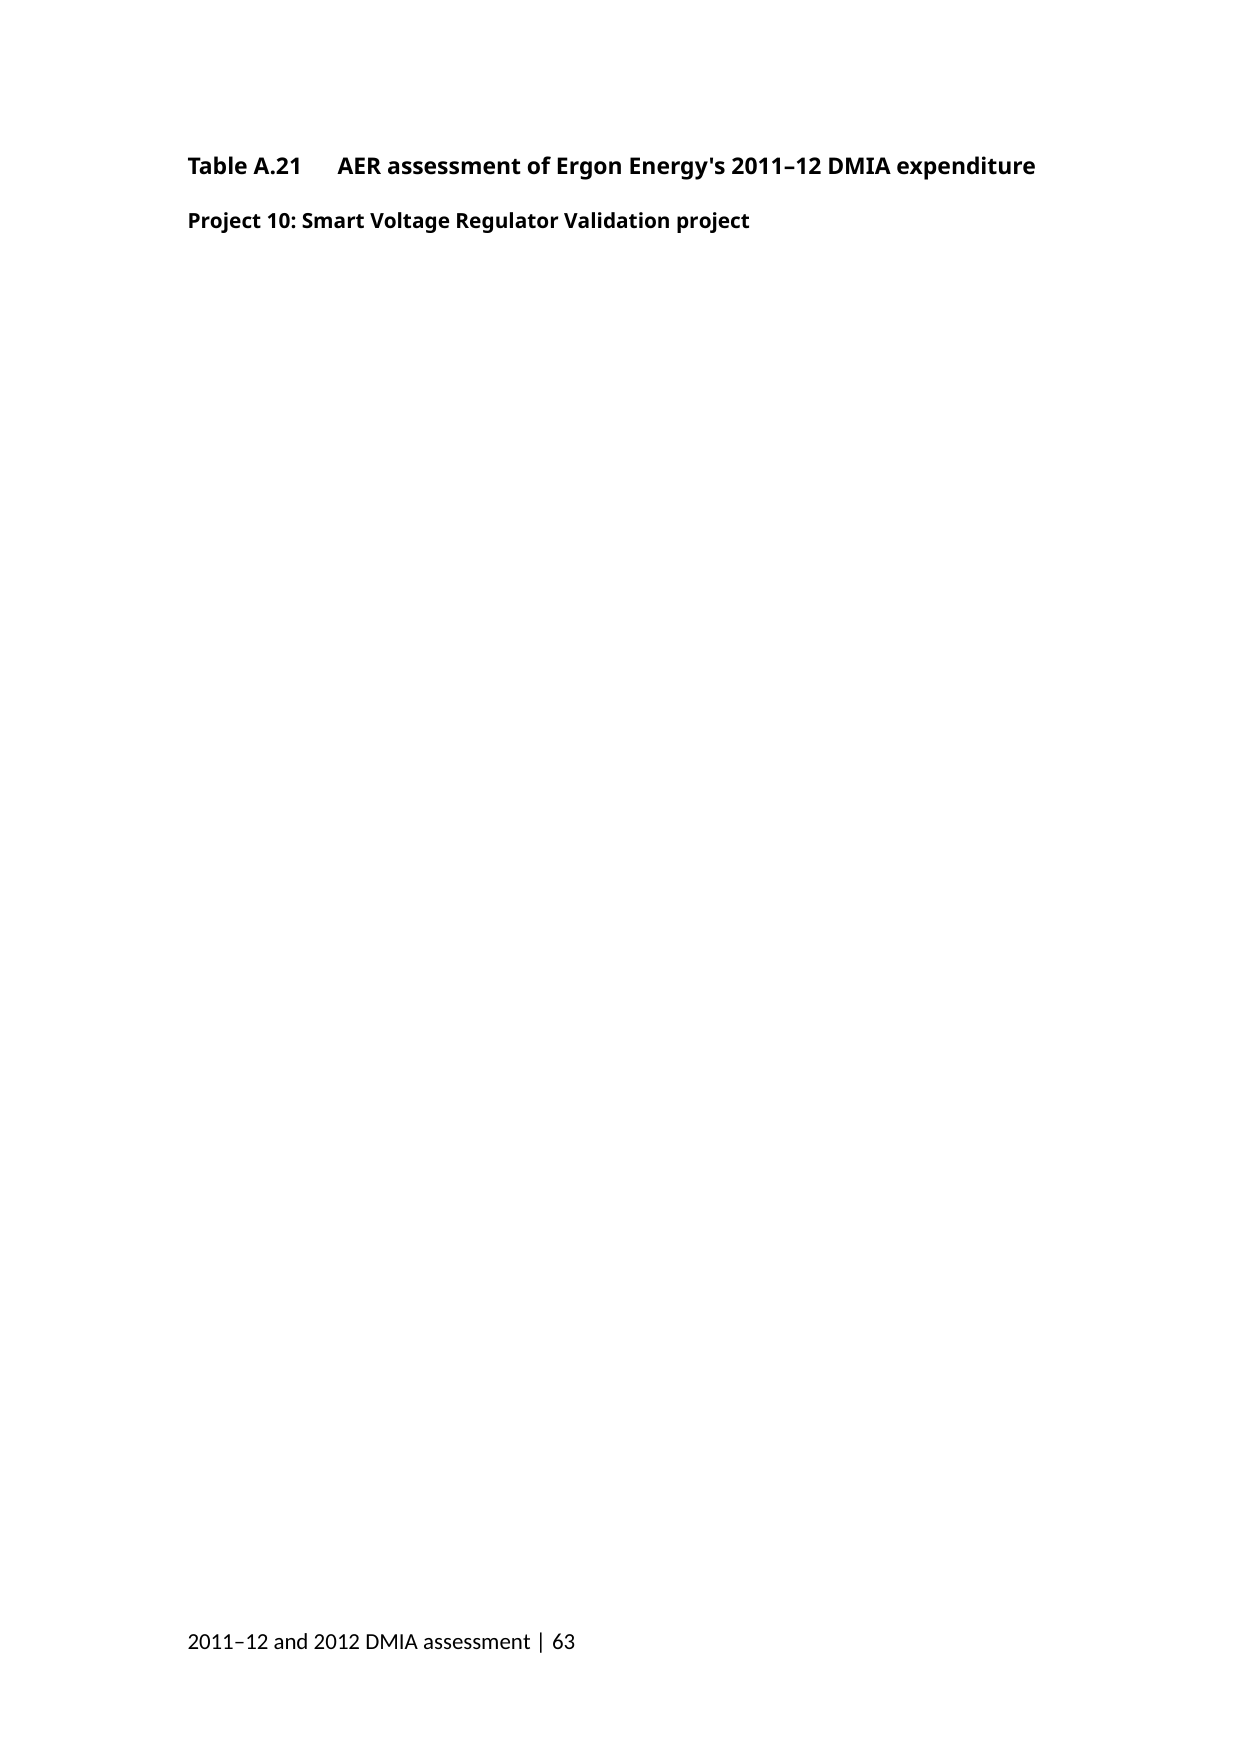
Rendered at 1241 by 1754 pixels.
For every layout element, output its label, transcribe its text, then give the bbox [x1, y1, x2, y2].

subtitle Table A.21 AER assessment of Ergon Energy's 2011–12 DMIA expenditure [187, 150, 1053, 181]
subtitle Project 10: Smart Voltage Regulator Validation project [187, 206, 1053, 235]
